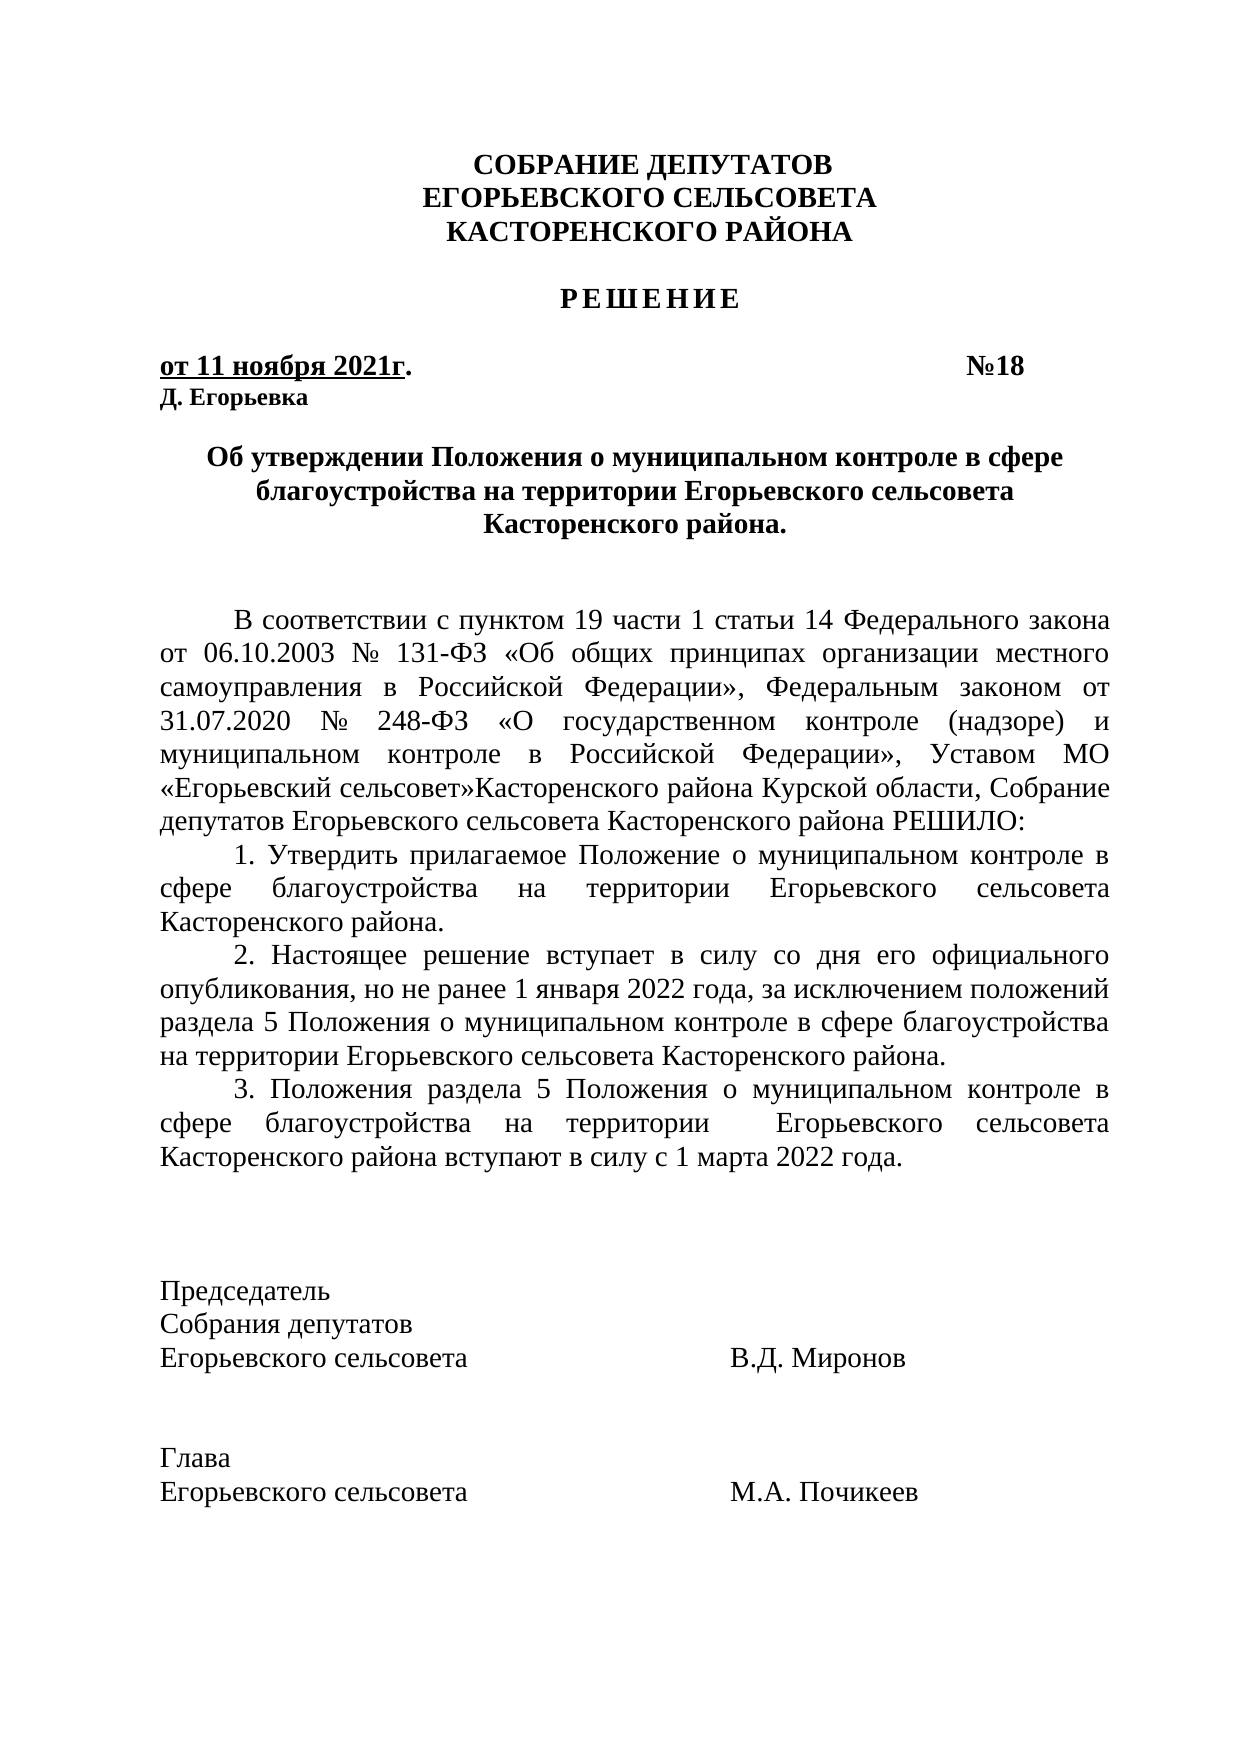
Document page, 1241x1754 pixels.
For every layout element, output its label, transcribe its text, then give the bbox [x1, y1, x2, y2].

text решение [189, 281, 1110, 314]
text Егорьевского сельсовета М.А. Почикеев [159, 1474, 1110, 1508]
text 1. Утвердить прилагаемое Положение о муниципальном контроле в сфере благоустройства на территории Егорьевского сельсовета Касторенского района. [159, 837, 1110, 937]
text Д. Егорьевка [159, 382, 1110, 410]
text СОБРАНИЕ ДЕПУТАТОВ [189, 147, 1110, 180]
text Собрания депутатов [159, 1306, 1110, 1340]
text Глава [159, 1441, 1110, 1474]
text Председатель [159, 1273, 1110, 1306]
text Об утверждении Положения о муниципальном контроле в сфере благоустройства на территории Егорьевского сельсовета Касторенского района. [159, 439, 1110, 540]
text В соответствии с пунктом 19 части 1 статьи 14 Федерального закона от 06.10.2003 № 131-ФЗ «Об общих принципах организации местного самоуправления в Российской Федерации», Федеральным законом от 31.07.2020 № 248-ФЗ «О государственном контроле (надзоре) и муниципальном контроле в Российской Федерации», Уставом МО «Егорьевский сельсовет»Касторенского района Курской области, Собрание депутатов Егорьевского сельсовета Касторенского района РЕШИЛО: [159, 602, 1110, 837]
text от 11 ноября 2021г. №18 [159, 348, 1110, 382]
text 3. Положения раздела 5 Положения о муниципальном контроле в сфере благоустройства на территории Егорьевского сельсовета Касторенского района вступают в силу с 1 марта 2022 года. [159, 1072, 1110, 1172]
text Егорьевского сельсовета В.Д. Миронов [159, 1340, 1110, 1373]
text КАСТОРЕНСКОГО РАЙОНА [189, 214, 1110, 247]
text ЕГОРЬЕВСКОГО СЕЛЬСОВЕТА [189, 180, 1110, 214]
text 2. Настоящее решение вступает в силу со дня его официального опубликования, но не ранее 1 января 2022 года, за исключением положений раздела 5 Положения о муниципальном контроле в сфере благоустройства на территории Егорьевского сельсовета Касторенского района. [159, 937, 1110, 1072]
